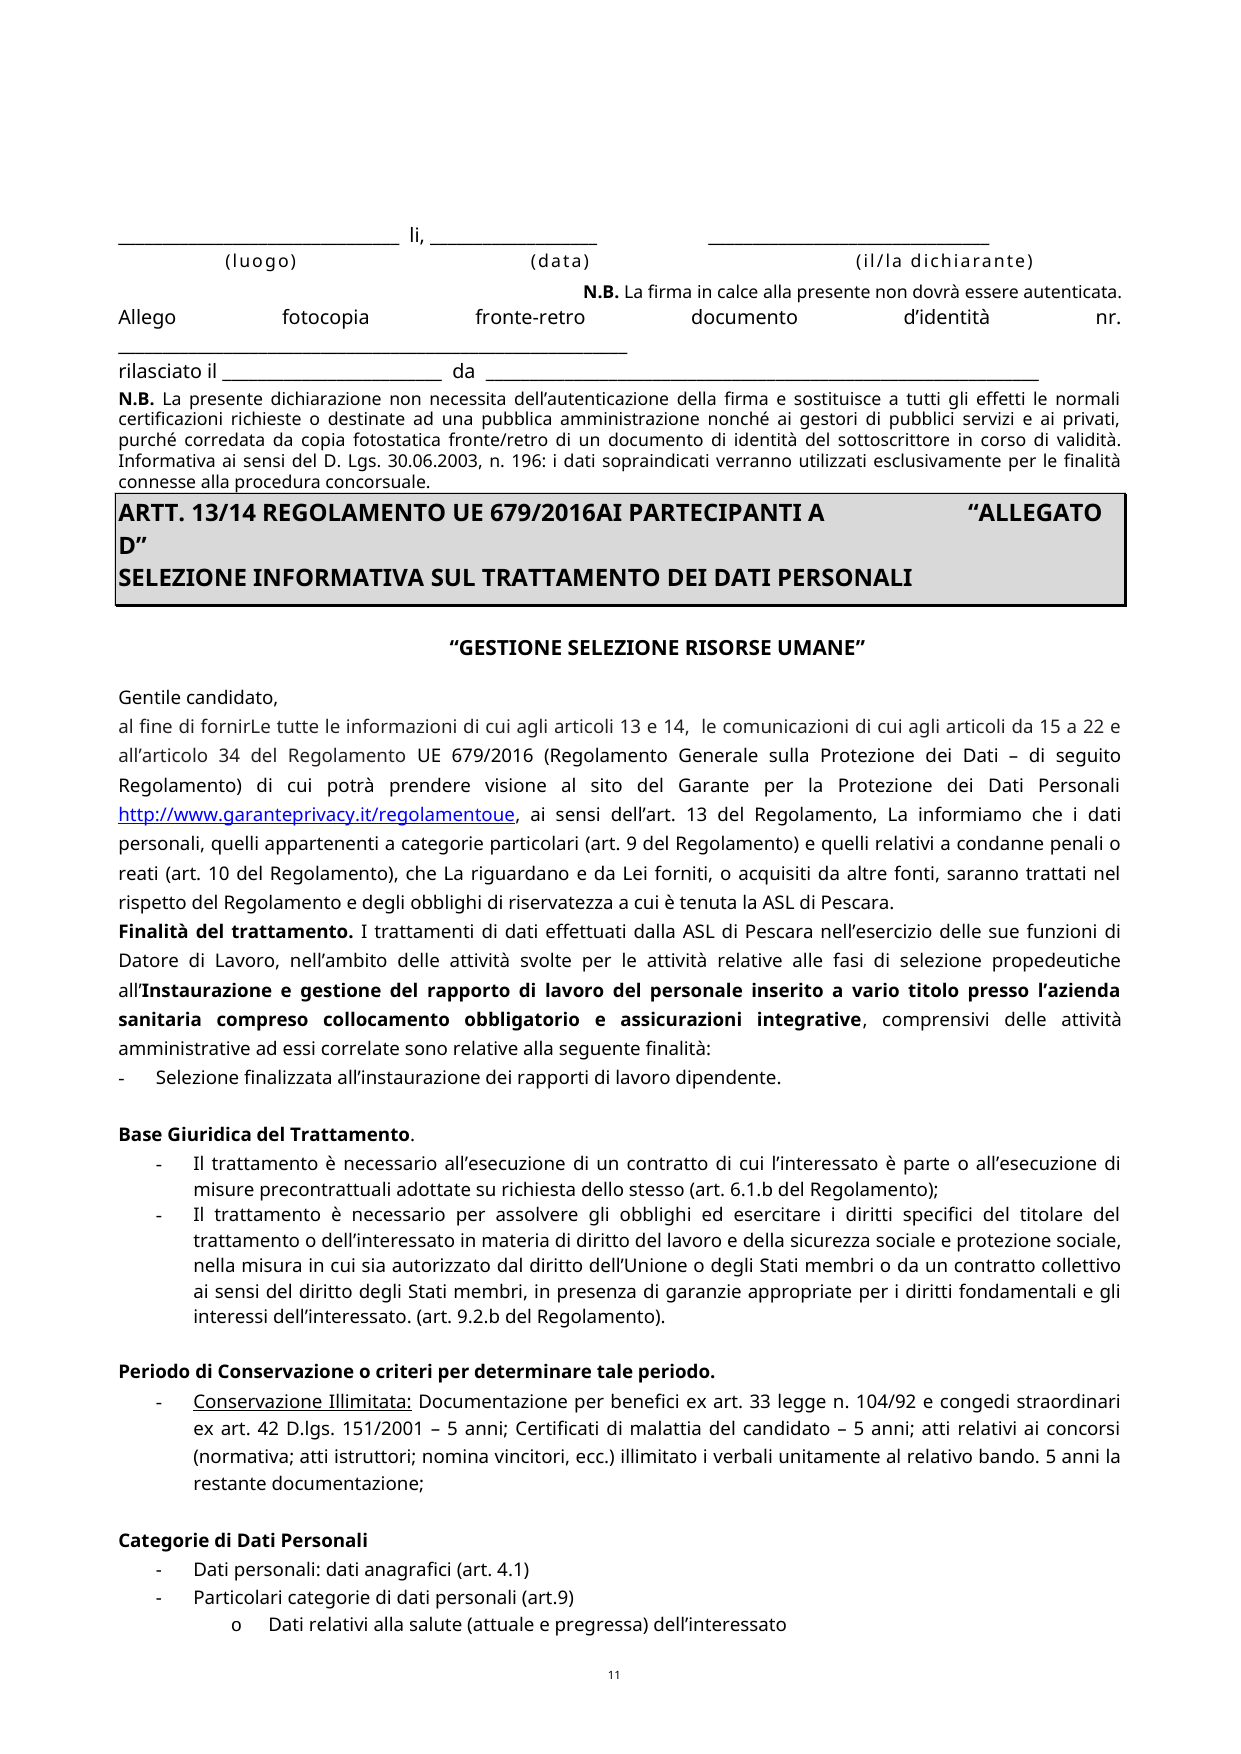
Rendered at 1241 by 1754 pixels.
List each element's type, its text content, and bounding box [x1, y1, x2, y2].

text N.B. La firma in calce alla presente non dovrà essere autenticata. [118, 279, 1122, 303]
text al fine di fornirLe tutte le informazioni di cui agli articoli 13 e 14, le comunicazioni di cui agli articoli da 15 a 22 e all’articolo 34 del Regolamento UE 679/2016 (Regolamento Generale sulla Protezione dei Dati – di seguito Regolamento) di cui potrà prendere visione al sito del Garante per la Protezione dei Dati Personali http://www.garanteprivacy.it/regolamentoue, ai sensi dell’art. 13 del Regolamento, La informiamo che i dati personali, quelli appartenenti a categorie particolari (art. 9 del Regolamento) e quelli relativi a condanne penali o reati (art. 10 del Regolamento), che La riguardano e da Lei forniti, o acquisiti da altre fonti, saranno trattati nel rispetto del Regolamento e degli obblighi di riservatezza a cui è tenuta la ASL di Pescara. [118, 713, 1122, 914]
text ARTT. 13/14 REGOLAMENTO UE 679/2016AI PARTECIPANTI A “ALLEGATO D” [116, 494, 1124, 558]
text Periodo di Conservazione o criteri per determinare tale periodo. [118, 1359, 1122, 1384]
list Conservazione Illimitata: Documentazione per benefici ex art. 33 legge n. 104/92 e congedi straordinari ex art. 42 D.lgs. 151/2001 – 5 anni; Certificati di malattia del candidato – 5 anni; atti relativi ai concorsi (normativa; atti istruttori; nomina vincitori, ecc.) illimitato i verbali unitamente al relativo bando. 5 anni la restante documentazione; [156, 1388, 1122, 1496]
text Categorie di Dati Personali [118, 1527, 1122, 1553]
text N.B. La presente dichiarazione non necessita dell’autenticazione della firma e sostituisce a tutti gli effetti le normali certificazioni richieste o destinate ad una pubblica amministrazione nonché ai gestori di pubblici servizi e ai privati, purché corredata da copia fotostatica fronte/retro di un documento di identità del sottoscrittore in corso di validità. Informativa ai sensi del D. Lgs. 30.06.2003, n. 196: i dati sopraindicati verranno utilizzati esclusivamente per le finalità connesse alla procedura concorsuale. [118, 388, 1122, 492]
subtitle “GESTIONE SELEZIONE RISORSE UMANE” [192, 633, 1122, 661]
text (luogo) (data) (il/la dichiarante) [118, 249, 1122, 273]
text Finalità del trattamento. I trattamenti di dati effettuati dalla ASL di Pescara nell’esercizio delle sue funzioni di Datore di Lavoro, nell’ambito delle attività svolte per le attività relative alle fasi di selezione propedeutiche all’Instaurazione e gestione del rapporto di lavoro del personale inserito a vario titolo presso l’azienda sanitaria compreso collocamento obbligatorio e assicurazioni integrative, comprensivi delle attività amministrative ad essi correlate sono relative alla seguente finalità: [118, 918, 1122, 1061]
list Dati relativi alla salute (attuale e pregressa) dell’interessato [231, 1611, 1122, 1637]
text Allego fotocopia fronte-retro documento d’identità nr. __________________________________________________________ [118, 303, 1122, 357]
list Il trattamento è necessario per assolvere gli obblighi ed esercitare i diritti specifici del titolare del trattamento o dell’interessato in materia di diritto del lavoro e della sicurezza sociale e protezione sociale, nella misura in cui sia autorizzato dal diritto dell’Unione o degli Stati membri o da un contratto collettivo ai sensi del diritto degli Stati membri, in presenza di garanzie appropriate per i diritti fondamentali e gli interessi dell’interessato. (art. 9.2.b del Regolamento). [156, 1202, 1122, 1329]
text ________________________________ li, ___________________ ________________________________ [118, 221, 1122, 249]
text Gentile candidato, [118, 684, 1122, 710]
list Particolari categorie di dati personali (art.9) [156, 1584, 1122, 1609]
text rilasciato il _________________________ da _______________________________________________________________ [118, 357, 1122, 384]
list Dati personali: dati anagrafici (art. 4.1) [156, 1556, 1122, 1582]
text Base Giuridica del Trattamento. [118, 1121, 1122, 1147]
list Il trattamento è necessario all’esecuzione di un contratto di cui l’interessato è parte o all’esecuzione di misure precontrattuali adottate su richiesta dello stesso (art. 6.1.b del Regolamento); [156, 1151, 1122, 1202]
text SELEZIONE INFORMATIVA SUL TRATTAMENTO DEI DATI PERSONALI [116, 558, 1124, 604]
list Selezione finalizzata all’instaurazione dei rapporti di lavoro dipendente. [118, 1065, 1122, 1090]
